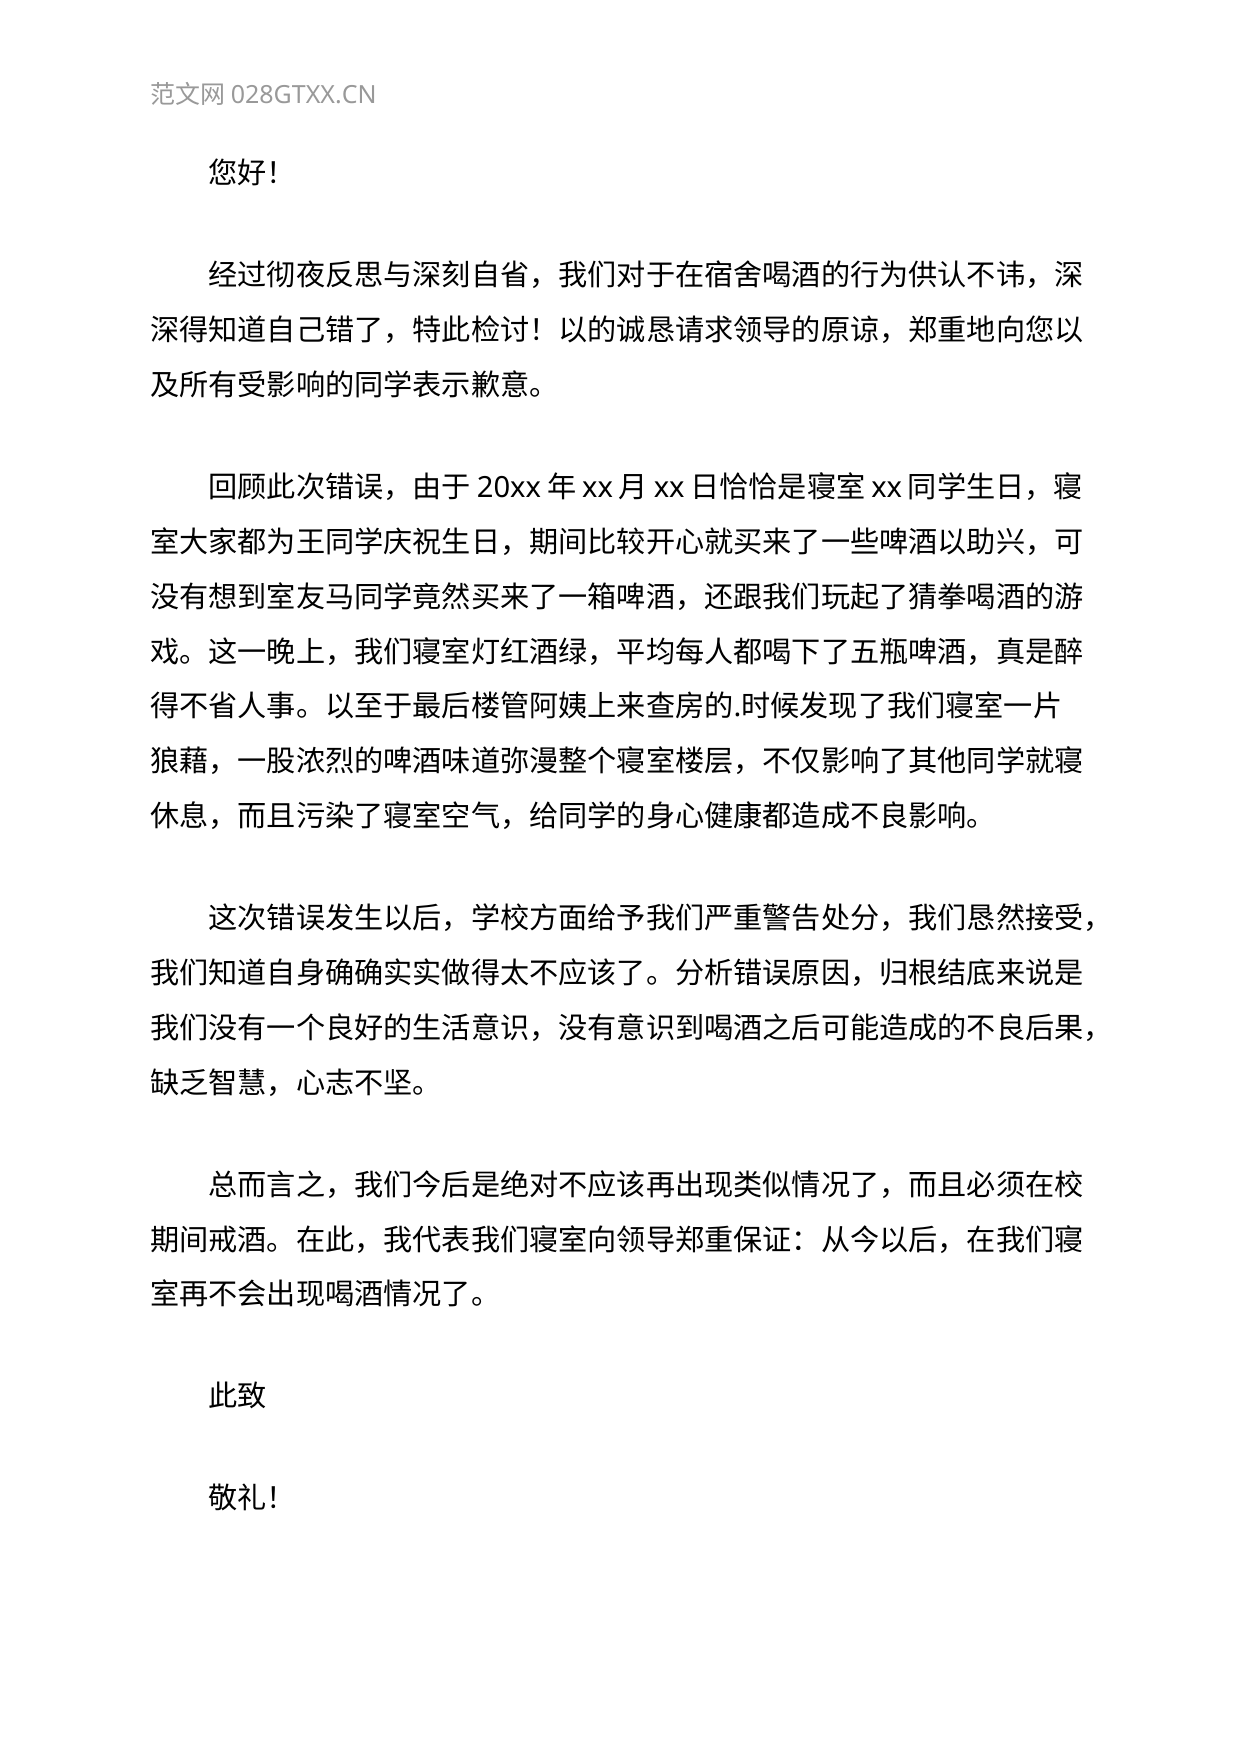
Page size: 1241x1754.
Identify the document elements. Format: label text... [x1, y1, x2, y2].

text 经过彻夜反思与深刻自省，我们对于在宿舍喝酒的行为供认不讳，深深得知道自己错了，特此检讨！以的诚恳请求领导的原谅，郑重地向您以及所有受影响的同学表示歉意。 [150, 252, 1090, 404]
text 回顾此次错误，由于20xx年xx月xx日恰恰是寝室xx同学生日，寝室大家都为王同学庆祝生日，期间比较开心就买来了一些啤酒以助兴，可没有想到室友马同学竟然买来了一箱啤酒，还跟我们玩起了猜拳喝酒的游戏。这一晚上，我们寝室灯红酒绿，平均每人都喝下了五瓶啤酒，真是醉得不省人事。以至于最后楼管阿姨上来查房的.时候发现了我们寝室一片狼藉，一股浓烈的啤酒味道弥漫整个寝室楼层，不仅影响了其他同学就寝休息，而且污染了寝室空气，给同学的身心健康都造成不良影响。 [150, 463, 1090, 835]
text 您好！ [150, 150, 1090, 192]
text 总而言之，我们今后是绝对不应该再出现类似情况了，而且必须在校期间戒酒。在此，我代表我们寝室向领导郑重保证：从今以后，在我们寝室再不会出现喝酒情况了。 [150, 1161, 1090, 1313]
text 敬礼！ [150, 1474, 1090, 1517]
text 这次错误发生以后，学校方面给予我们严重警告处分，我们恳然接受，我们知道自身确确实实做得太不应该了。分析错误原因，归根结底来说是我们没有一个良好的生活意识，没有意识到喝酒之后可能造成的不良后果，缺乏智慧，心志不坚。 [150, 895, 1090, 1102]
text 此致 [150, 1373, 1090, 1415]
